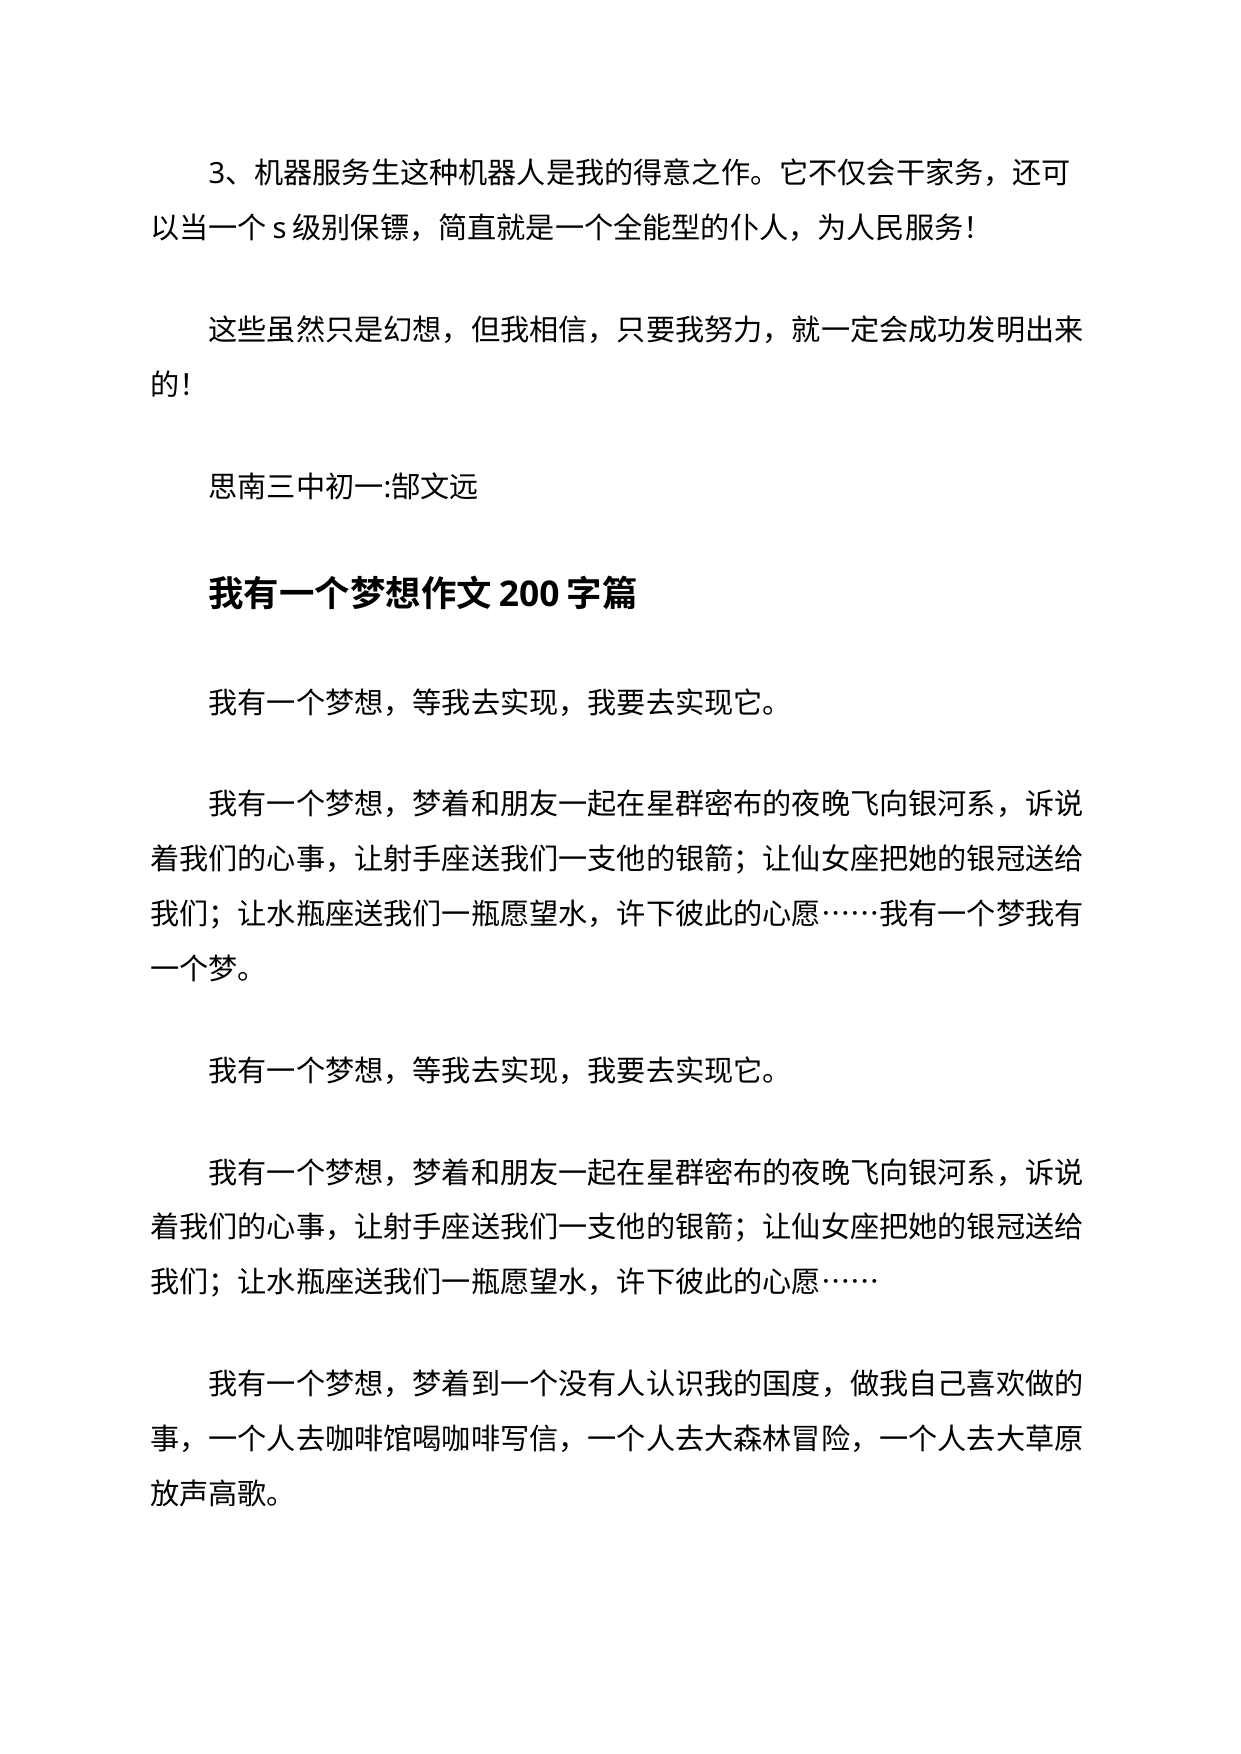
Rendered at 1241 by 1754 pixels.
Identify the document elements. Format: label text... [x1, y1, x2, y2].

text 我有一个梦想，梦着和朋友一起在星群密布的夜晚飞向银河系，诉说着我们的心事，让射手座送我们一支他的银箭；让仙女座把她的银冠送给我们；让水瓶座送我们一瓶愿望水，许下彼此的心愿……我有一个梦我有一个梦。 [150, 781, 1090, 988]
text 这些虽然只是幻想，但我相信，只要我努力，就一定会成功发明出来的！ [150, 307, 1090, 404]
text 思南三中初一:郜文远 [150, 464, 1090, 506]
text 我有一个梦想，梦着到一个没有人认识我的国度，做我自己喜欢做的事，一个人去咖啡馆喝咖啡写信，一个人去大森林冒险，一个人去大草原放声高歌。 [150, 1361, 1090, 1513]
text 我有一个梦想，梦着和朋友一起在星群密布的夜晚飞向银河系，诉说着我们的心事，让射手座送我们一支他的银箭；让仙女座把她的银冠送给我们；让水瓶座送我们一瓶愿望水，许下彼此的心愿…… [150, 1149, 1090, 1301]
text 我有一个梦想作文200字篇 [150, 566, 1090, 617]
text 3、机器服务生这种机器人是我的得意之作。它不仅会干家务，还可以当一个s级别保镖，简直就是一个全能型的仆人，为人民服务！ [150, 150, 1090, 247]
text 我有一个梦想，等我去实现，我要去实现它。 [150, 1047, 1090, 1090]
text 我有一个梦想，等我去实现，我要去实现它。 [150, 679, 1090, 721]
